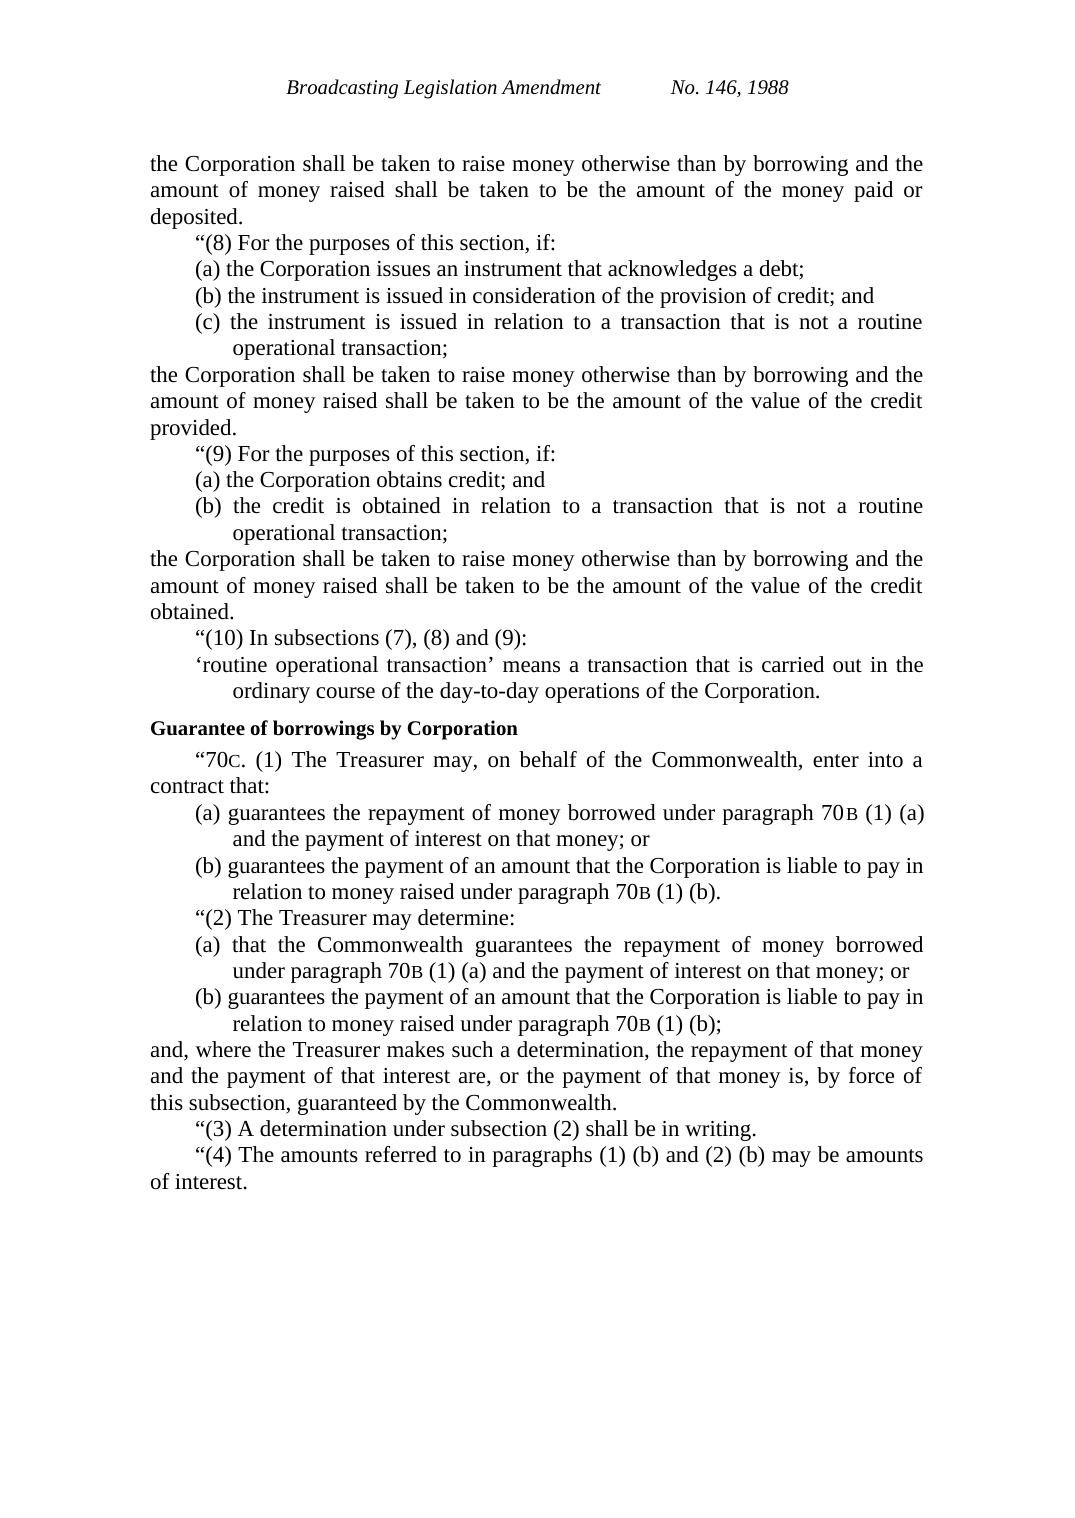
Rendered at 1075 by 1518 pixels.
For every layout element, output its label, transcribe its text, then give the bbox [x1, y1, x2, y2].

text “(8) For the purposes of this section, if: [150, 229, 925, 255]
text (b) guarantees the payment of an amount that the Corporation is liable to pay in relation to money raised under paragraph 70b (1) (b). [195, 852, 925, 904]
text (a) guarantees the repayment of money borrowed under paragraph 70b (1) (a) and the payment of interest on that money; or [195, 799, 925, 852]
text Guarantee of borrowings by Corporation [150, 716, 925, 740]
text “70c. (1) The Treasurer may, on behalf of the Commonwealth, enter into a contract that: [150, 746, 925, 799]
text (a) the Corporation issues an instrument that acknowledges a debt; [195, 255, 925, 282]
text (a) that the Commonwealth guarantees the repayment of money borrowed under paragraph 70b (1) (a) and the payment of interest on that money; or [195, 931, 925, 983]
text the Corporation shall be taken to raise money otherwise than by borrowing and the amount of money raised shall be taken to be the amount of the value of the credit obtained. [150, 545, 925, 624]
text the Corporation shall be taken to raise money otherwise than by borrowing and the amount of money raised shall be taken to be the amount of the value of the credit provided. [150, 361, 925, 440]
text (a) the Corporation obtains credit; and [195, 466, 925, 493]
text “(10) In subsections (7), (8) and (9): [150, 624, 925, 651]
text ‘routine operational transaction’ means a transaction that is carried out in the ordinary course of the day-to-day operations of the Corporation. [195, 651, 925, 703]
text the Corporation shall be taken to raise money otherwise than by borrowing and the amount of money raised shall be taken to be the amount of the money paid or deposited. [150, 150, 925, 229]
text (b) guarantees the payment of an amount that the Corporation is liable to pay in relation to money raised under paragraph 70b (1) (b); [195, 983, 925, 1036]
text “(3) A determination under subsection (2) shall be in writing. [150, 1115, 925, 1142]
text (b) the instrument is issued in consideration of the provision of credit; and [195, 282, 925, 308]
text “(2) The Treasurer may determine: [150, 904, 925, 931]
text (c) the instrument is issued in relation to a transaction that is not a routine operational transaction; [195, 308, 925, 361]
text (b) the credit is obtained in relation to a transaction that is not a routine operational transaction; [195, 493, 925, 545]
text “(9) For the purposes of this section, if: [150, 440, 925, 466]
text and, where the Treasurer makes such a determination, the repayment of that money and the payment of that interest are, or the payment of that money is, by force of this subsection, guaranteed by the Commonwealth. [150, 1036, 925, 1115]
text “(4) The amounts referred to in paragraphs (1) (b) and (2) (b) may be amounts of interest. [150, 1142, 925, 1194]
